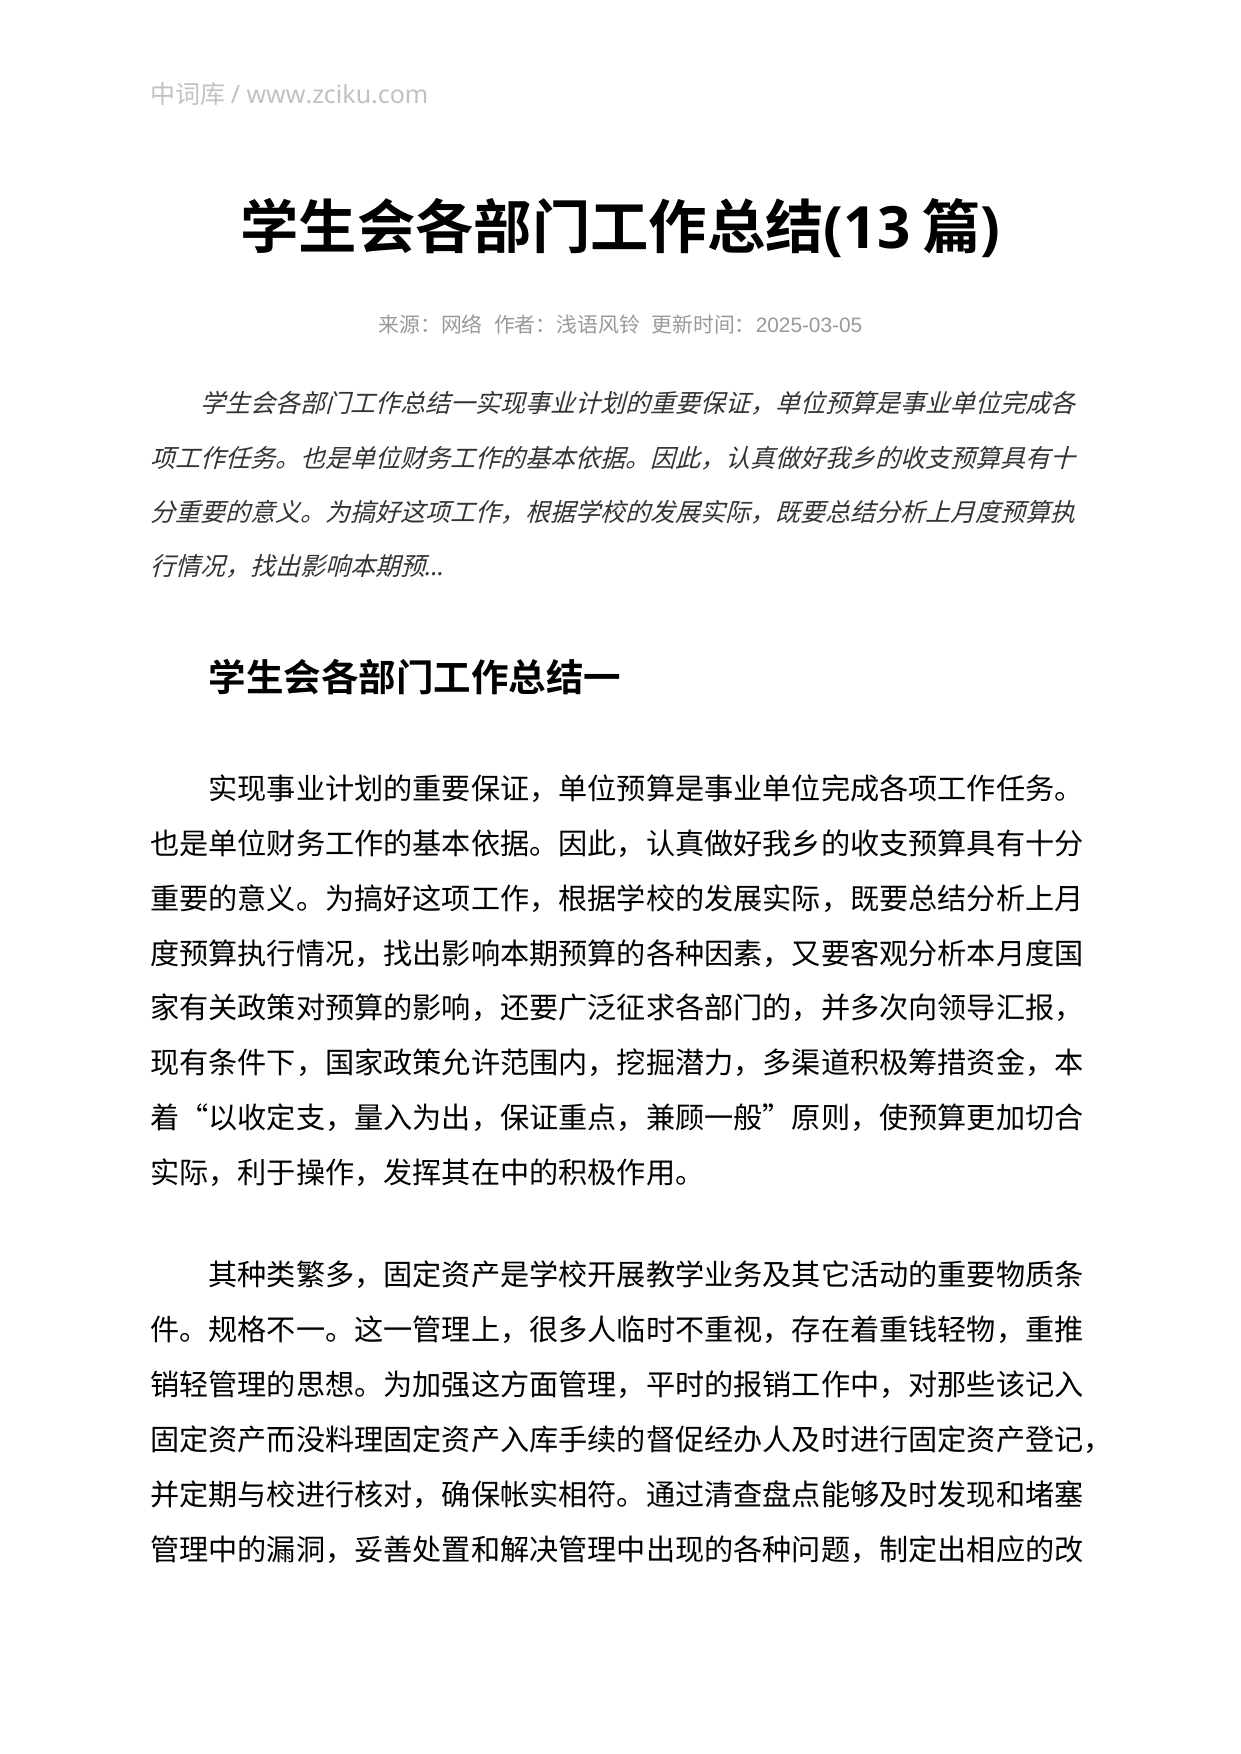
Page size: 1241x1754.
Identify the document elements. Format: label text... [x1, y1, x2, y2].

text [150, 1252, 1090, 1568]
subtitle 学生会各部门工作总结(13篇) [150, 181, 1090, 266]
text 实现事业计划的重要保证，单位预算是事业单位完成各项工作任务。也是单位财务工作的基本依据。因此，认真做好我乡的收支预算具有十分重要的意义。为搞好这项工作，根据学校的发展实际，既要总结分析上月度预算执行情况，找出影响本期预算的各种因素，又要客观分析本月度国家有关政策对预算的影响，还要广泛征求各部门的，并多次向领导汇报，现有条件下，国家政策允许范围内，挖掘潜力，多渠道积极筹措资金，本着“以收定支，量入为出，保证重点，兼顾一般”原则，使预算更加切合实际，利于操作，发挥其在中的积极作用。 [150, 766, 1090, 1192]
text 来源：网络 作者：浅语风铃 更新时间：2025-03-05 [150, 313, 1090, 337]
text 学生会各部门工作总结一 [150, 648, 1090, 702]
text 学生会各部门工作总结一实现事业计划的重要保证，单位预算是事业单位完成各项工作任务。也是单位财务工作的基本依据。因此，认真做好我乡的收支预算具有十分重要的意义。为搞好这项工作，根据学校的发展实际，既要总结分析上月度预算执行情况，找出影响本期预... [150, 384, 1090, 583]
